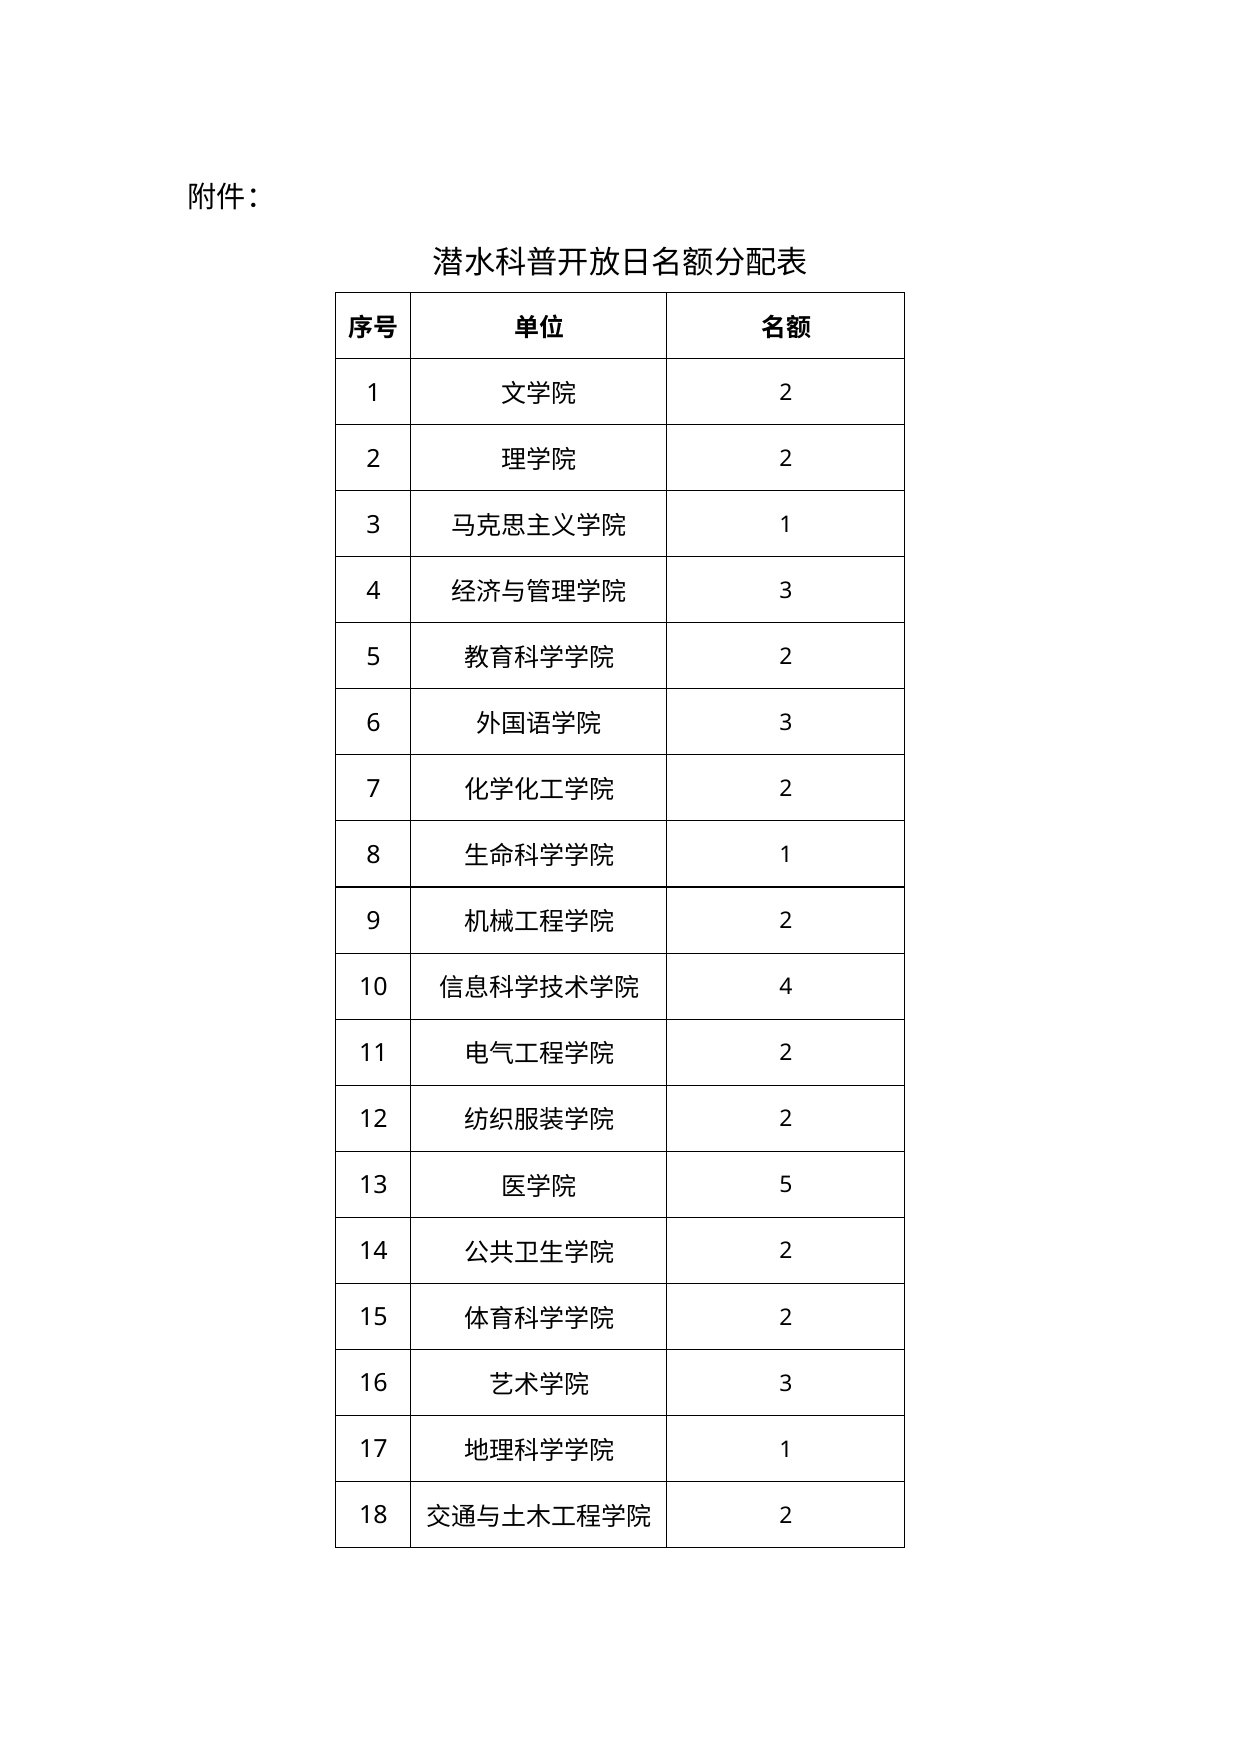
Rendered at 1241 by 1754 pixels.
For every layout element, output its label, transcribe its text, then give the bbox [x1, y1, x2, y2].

table_cell 交通与土木工程学院 [411, 1482, 666, 1547]
table_cell 1 [667, 1416, 904, 1481]
table_cell 1 [667, 491, 904, 556]
table_cell 艺术学院 [411, 1350, 666, 1415]
table_cell 地理科学学院 [411, 1416, 666, 1481]
table_cell 2 [667, 623, 904, 688]
table_cell 12 [336, 1086, 410, 1151]
text 潜水科普开放日名额分配表 [187, 227, 1053, 292]
table_header 名额 [667, 293, 904, 358]
table_cell 2 [667, 1020, 904, 1084]
table_cell 马克思主义学院 [411, 491, 666, 556]
table_cell 4 [667, 954, 904, 1018]
table_cell 10 [336, 954, 410, 1018]
table_cell 18 [336, 1482, 410, 1547]
table_cell 2 [667, 1218, 904, 1283]
table_cell 化学化工学院 [411, 755, 666, 820]
table_cell 理学院 [411, 425, 666, 490]
table_cell 1 [667, 821, 904, 886]
table_cell 2 [667, 755, 904, 820]
table_cell 3 [336, 491, 410, 556]
table_cell 公共卫生学院 [411, 1218, 666, 1283]
table_cell 机械工程学院 [411, 888, 666, 952]
table_cell 11 [336, 1020, 410, 1084]
table_header 单位 [411, 293, 666, 358]
table_cell 13 [336, 1152, 410, 1217]
table_header 序号 [336, 293, 410, 358]
table_cell 信息科学技术学院 [411, 954, 666, 1018]
table_cell 2 [336, 425, 410, 490]
table_cell 3 [667, 557, 904, 622]
table_cell 2 [667, 1284, 904, 1349]
text 附件： [187, 162, 1053, 227]
table_cell 经济与管理学院 [411, 557, 666, 622]
table_cell 8 [336, 821, 410, 886]
table_cell 2 [667, 359, 904, 424]
table_cell 4 [336, 557, 410, 622]
table_cell 5 [336, 623, 410, 688]
table_cell 17 [336, 1416, 410, 1481]
table_cell 纺织服装学院 [411, 1086, 666, 1151]
table_cell 15 [336, 1284, 410, 1349]
table_cell 文学院 [411, 359, 666, 424]
table_cell 教育科学学院 [411, 623, 666, 688]
table_cell 2 [667, 1482, 904, 1547]
table_cell 电气工程学院 [411, 1020, 666, 1084]
table_cell 7 [336, 755, 410, 820]
table_cell 2 [667, 1086, 904, 1151]
table_cell 1 [336, 359, 410, 424]
table_cell 体育科学学院 [411, 1284, 666, 1349]
table_cell 医学院 [411, 1152, 666, 1217]
table_cell 外国语学院 [411, 689, 666, 754]
table_cell 2 [667, 888, 904, 952]
table_cell 3 [667, 689, 904, 754]
table_cell 9 [336, 888, 410, 952]
table_cell 3 [667, 1350, 904, 1415]
table_cell 生命科学学院 [411, 821, 666, 886]
table_cell 5 [667, 1152, 904, 1217]
table_cell 6 [336, 689, 410, 754]
table_cell 16 [336, 1350, 410, 1415]
table_cell 2 [667, 425, 904, 490]
table_cell 14 [336, 1218, 410, 1283]
